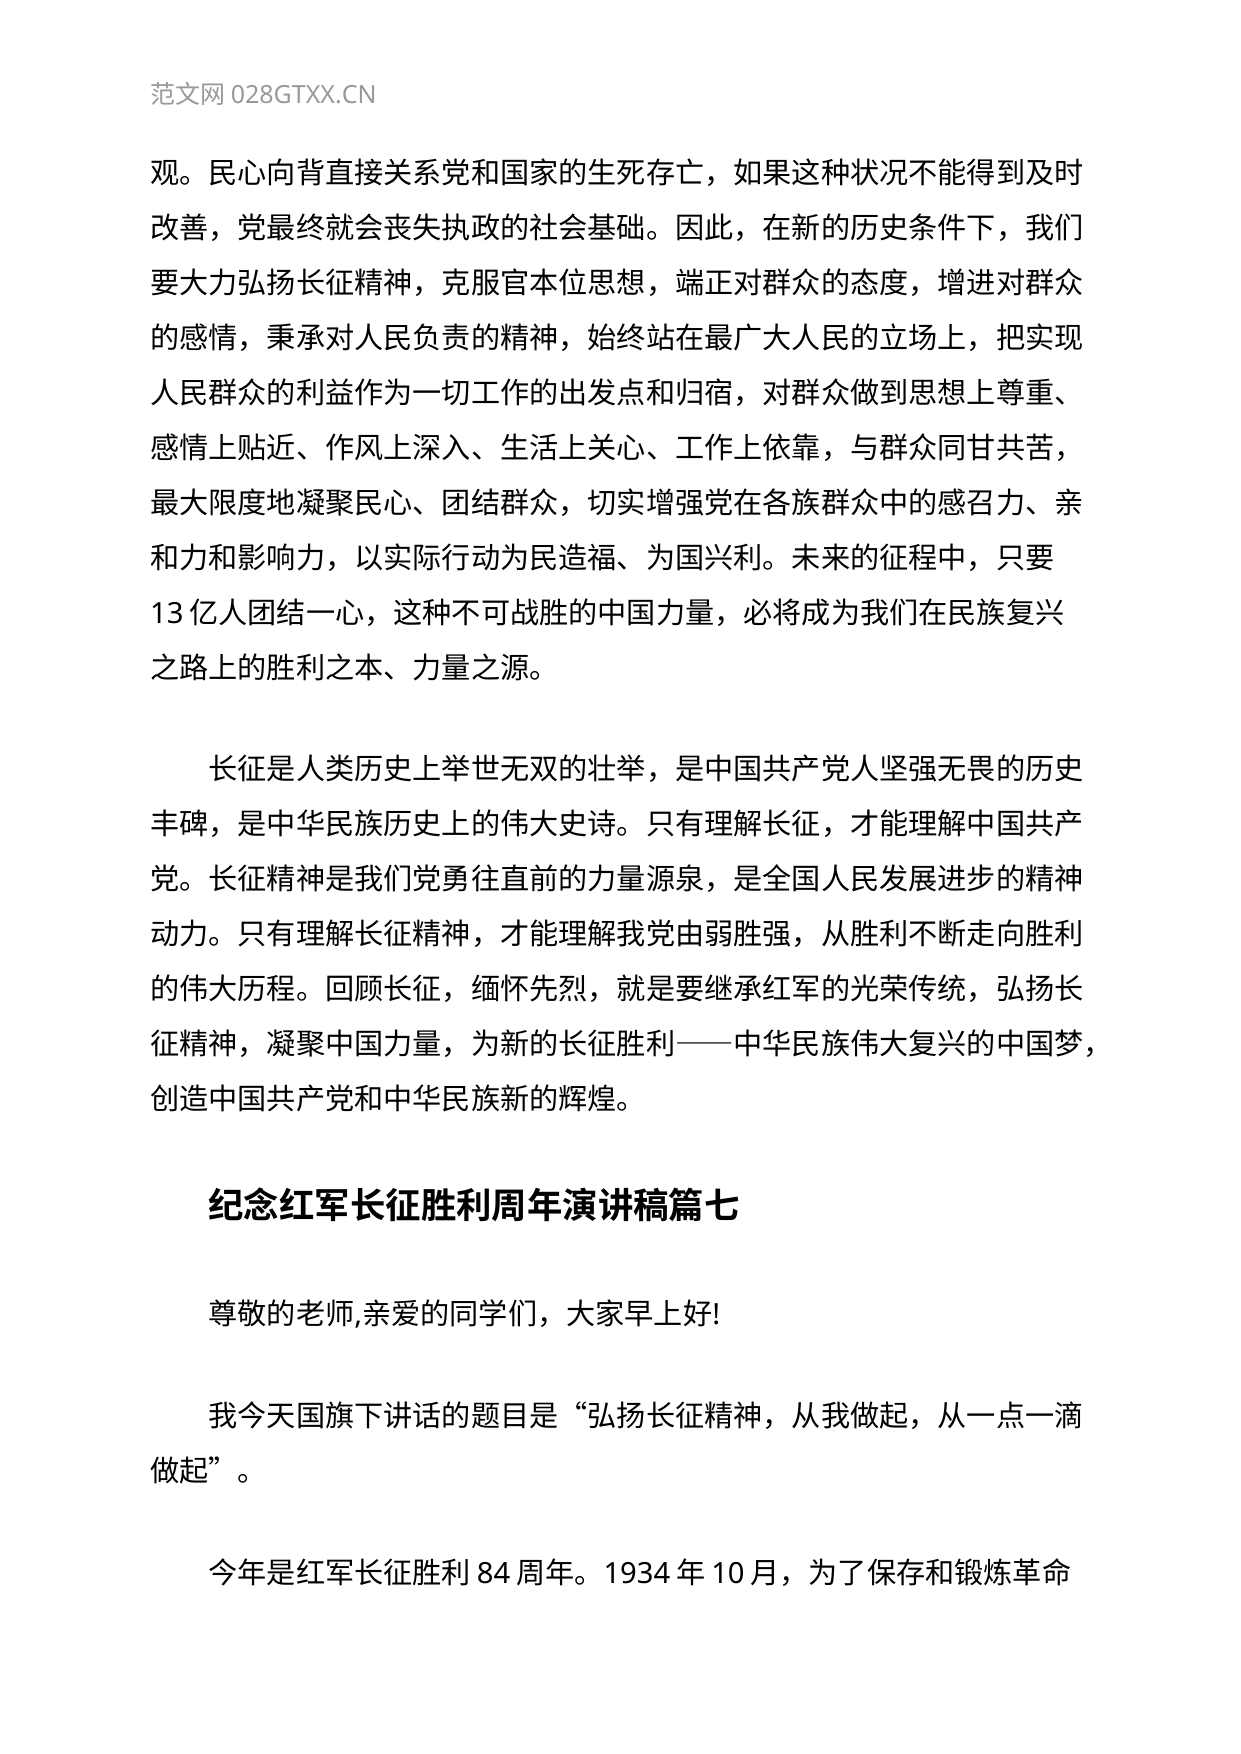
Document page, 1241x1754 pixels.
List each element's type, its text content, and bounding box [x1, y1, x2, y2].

text 尊敬的老师,亲爱的同学们，大家早上好! [150, 1291, 1090, 1333]
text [150, 1549, 1090, 1592]
text 纪念红军长征胜利周年演讲稿篇七 [150, 1177, 1090, 1228]
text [150, 150, 1090, 686]
text 我今天国旗下讲话的题目是“弘扬长征精神，从我做起，从一点一滴做起”。 [150, 1392, 1090, 1490]
text 长征是人类历史上举世无双的壮举，是中国共产党人坚强无畏的历史丰碑，是中华民族历史上的伟大史诗。只有理解长征，才能理解中国共产党。长征精神是我们党勇往直前的力量源泉，是全国人民发展进步的精神动力。只有理解长征精神，才能理解我党由弱胜强，从胜利不断走向胜利的伟大历程。回顾长征，缅怀先烈，就是要继承红军的光荣传统，弘扬长征精神，凝聚中国力量，为新的长征胜利――中华民族伟大复兴的中国梦，创造中国共产党和中华民族新的辉煌。 [150, 746, 1090, 1118]
